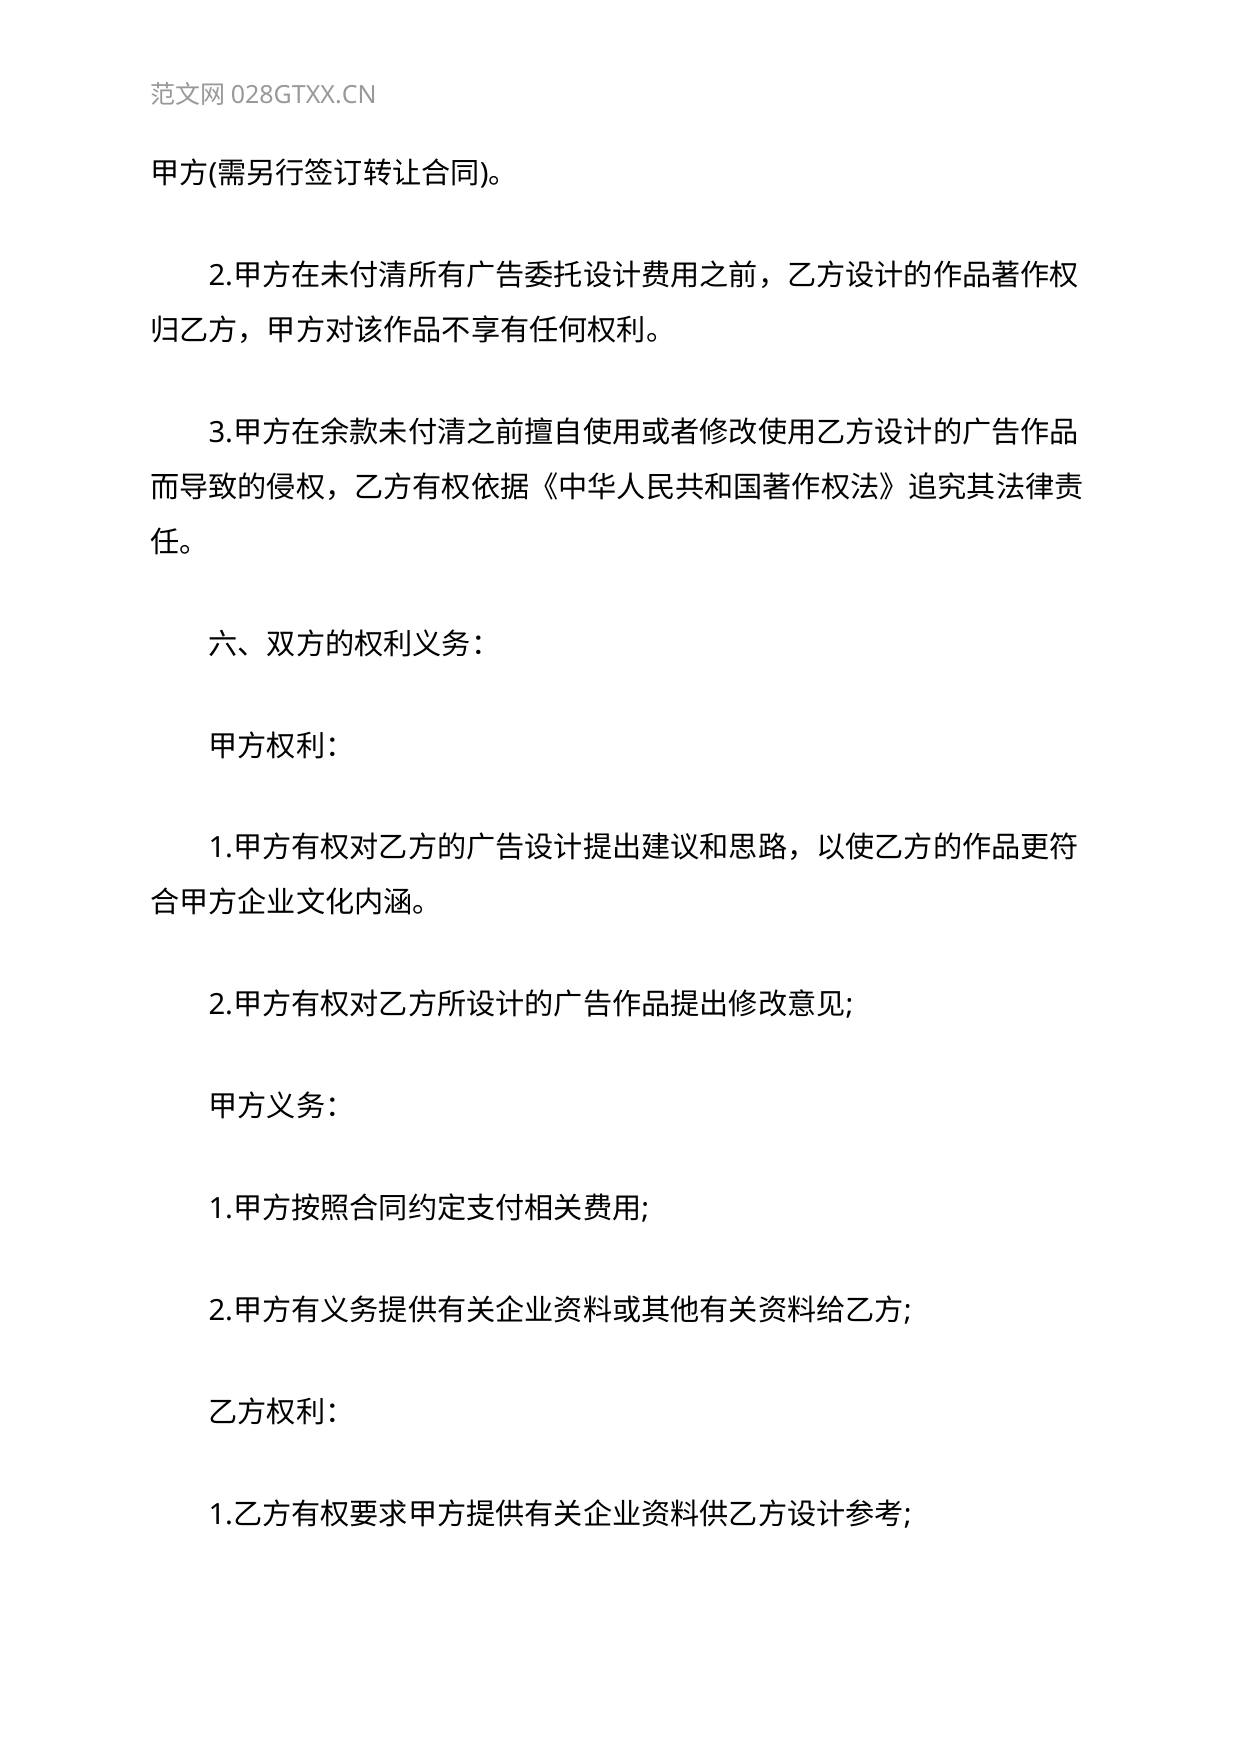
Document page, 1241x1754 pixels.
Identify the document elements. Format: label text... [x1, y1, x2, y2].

text 甲方权利： [150, 722, 1090, 764]
text 1.乙方有权要求甲方提供有关企业资料供乙方设计参考; [150, 1490, 1090, 1533]
text 1.甲方按照合同约定支付相关费用; [150, 1184, 1090, 1227]
text 六、双方的权利义务： [150, 620, 1090, 663]
text 2.甲方有权对乙方所设计的广告作品提出修改意见; [150, 981, 1090, 1023]
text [150, 150, 1090, 192]
text 3.甲方在余款未付清之前擅自使用或者修改使用乙方设计的广告作品而导致的侵权，乙方有权依据《中华人民共和国著作权法》追究其法律责任。 [150, 409, 1090, 561]
text 甲方义务： [150, 1083, 1090, 1125]
text 1.甲方有权对乙方的广告设计提出建议和思路，以使乙方的作品更符合甲方企业文化内涵。 [150, 824, 1090, 921]
text 乙方权利： [150, 1388, 1090, 1431]
text 2.甲方有义务提供有关企业资料或其他有关资料给乙方; [150, 1286, 1090, 1329]
text 2.甲方在未付清所有广告委托设计费用之前，乙方设计的作品著作权归乙方，甲方对该作品不享有任何权利。 [150, 252, 1090, 349]
